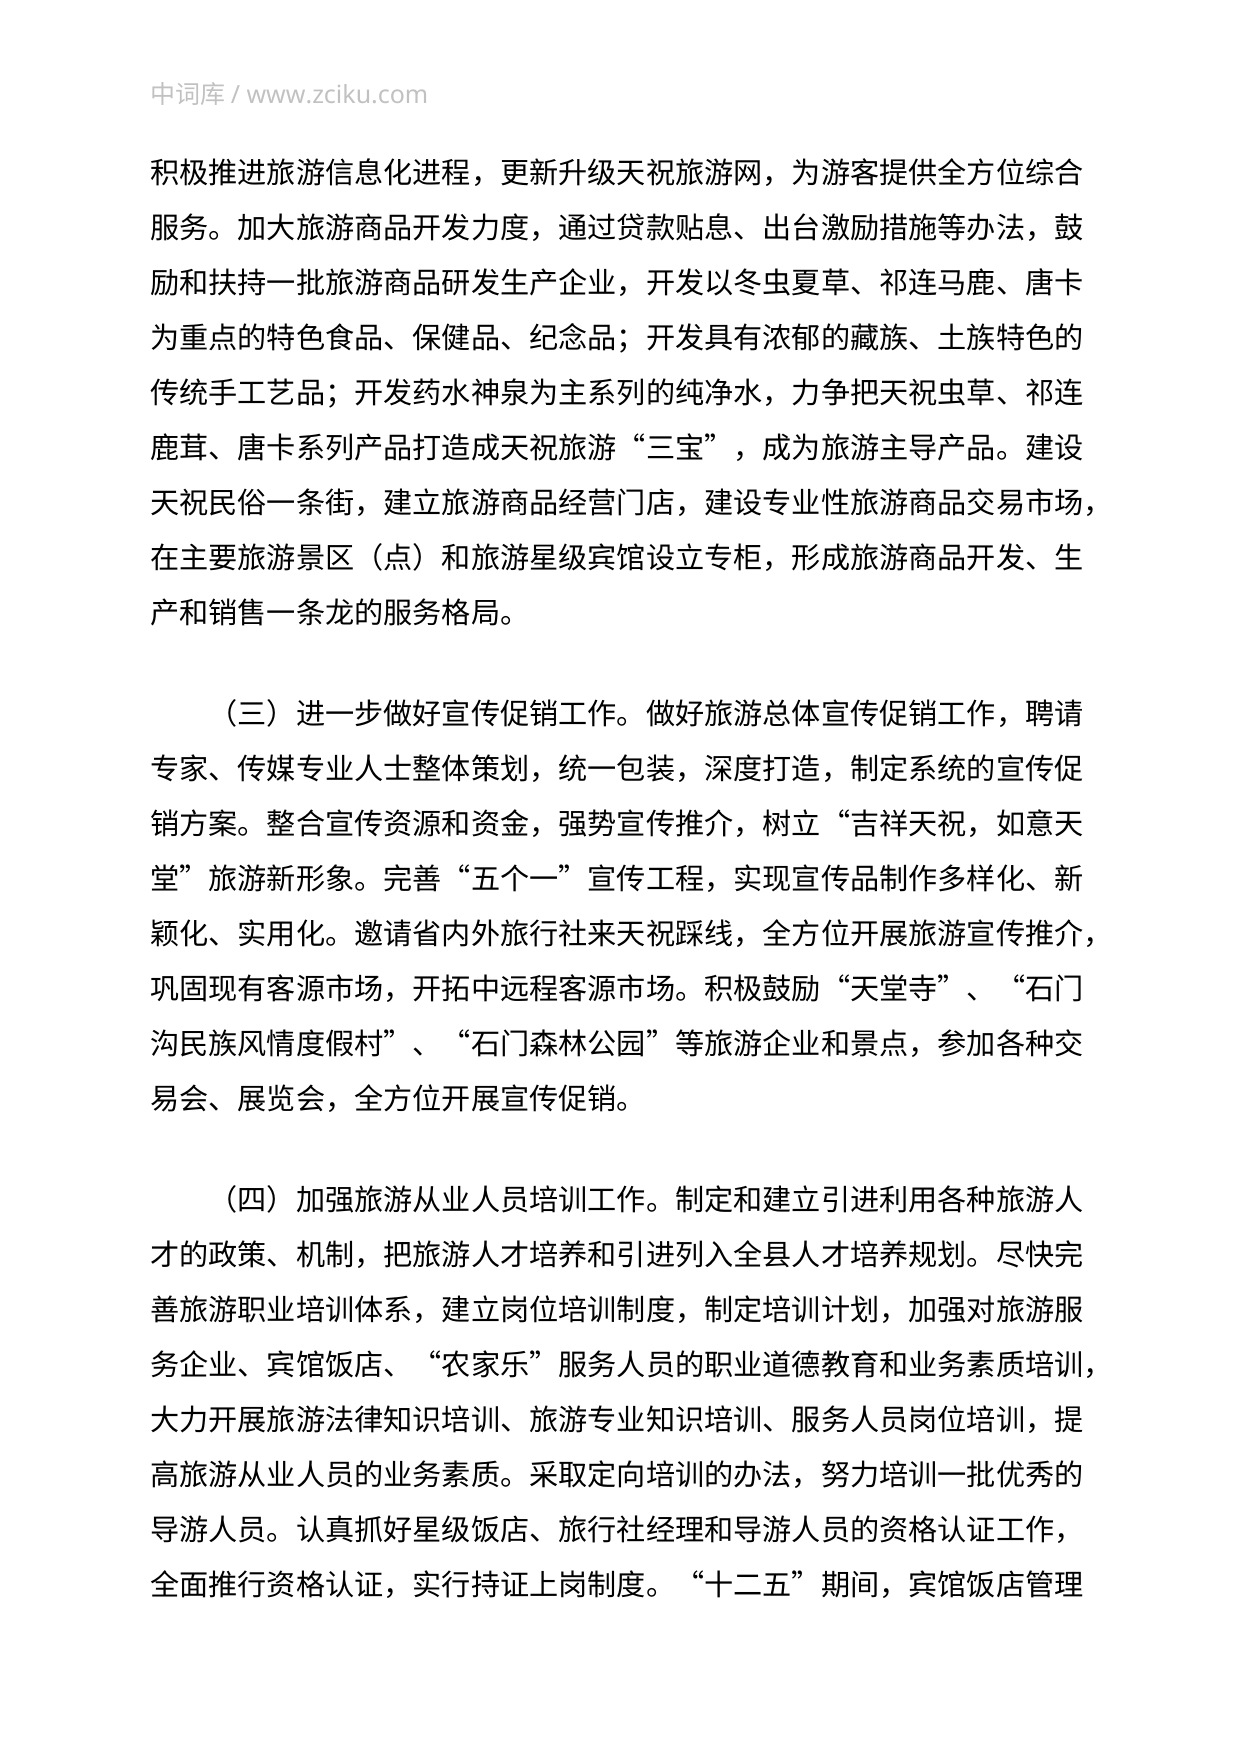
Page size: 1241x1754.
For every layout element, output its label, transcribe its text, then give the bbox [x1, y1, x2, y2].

text （三）进一步做好宣传促销工作。做好旅游总体宣传促销工作，聘请专家、传媒专业人士整体策划，统一包装，深度打造，制定系统的宣传促销方案。整合宣传资源和资金，强势宣传推介，树立“吉祥天祝，如意天堂”旅游新形象。完善“五个一”宣传工程，实现宣传品制作多样化、新颖化、实用化。邀请省内外旅行社来天祝踩线，全方位开展旅游宣传推介，巩固现有客源市场，开拓中远程客源市场。积极鼓励“天堂寺”、“石门沟民族风情度假村”、“石门森林公园”等旅游企业和景点，参加各种交易会、展览会，全方位开展宣传促销。 [150, 691, 1090, 1117]
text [150, 1177, 1090, 1603]
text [150, 150, 1090, 631]
